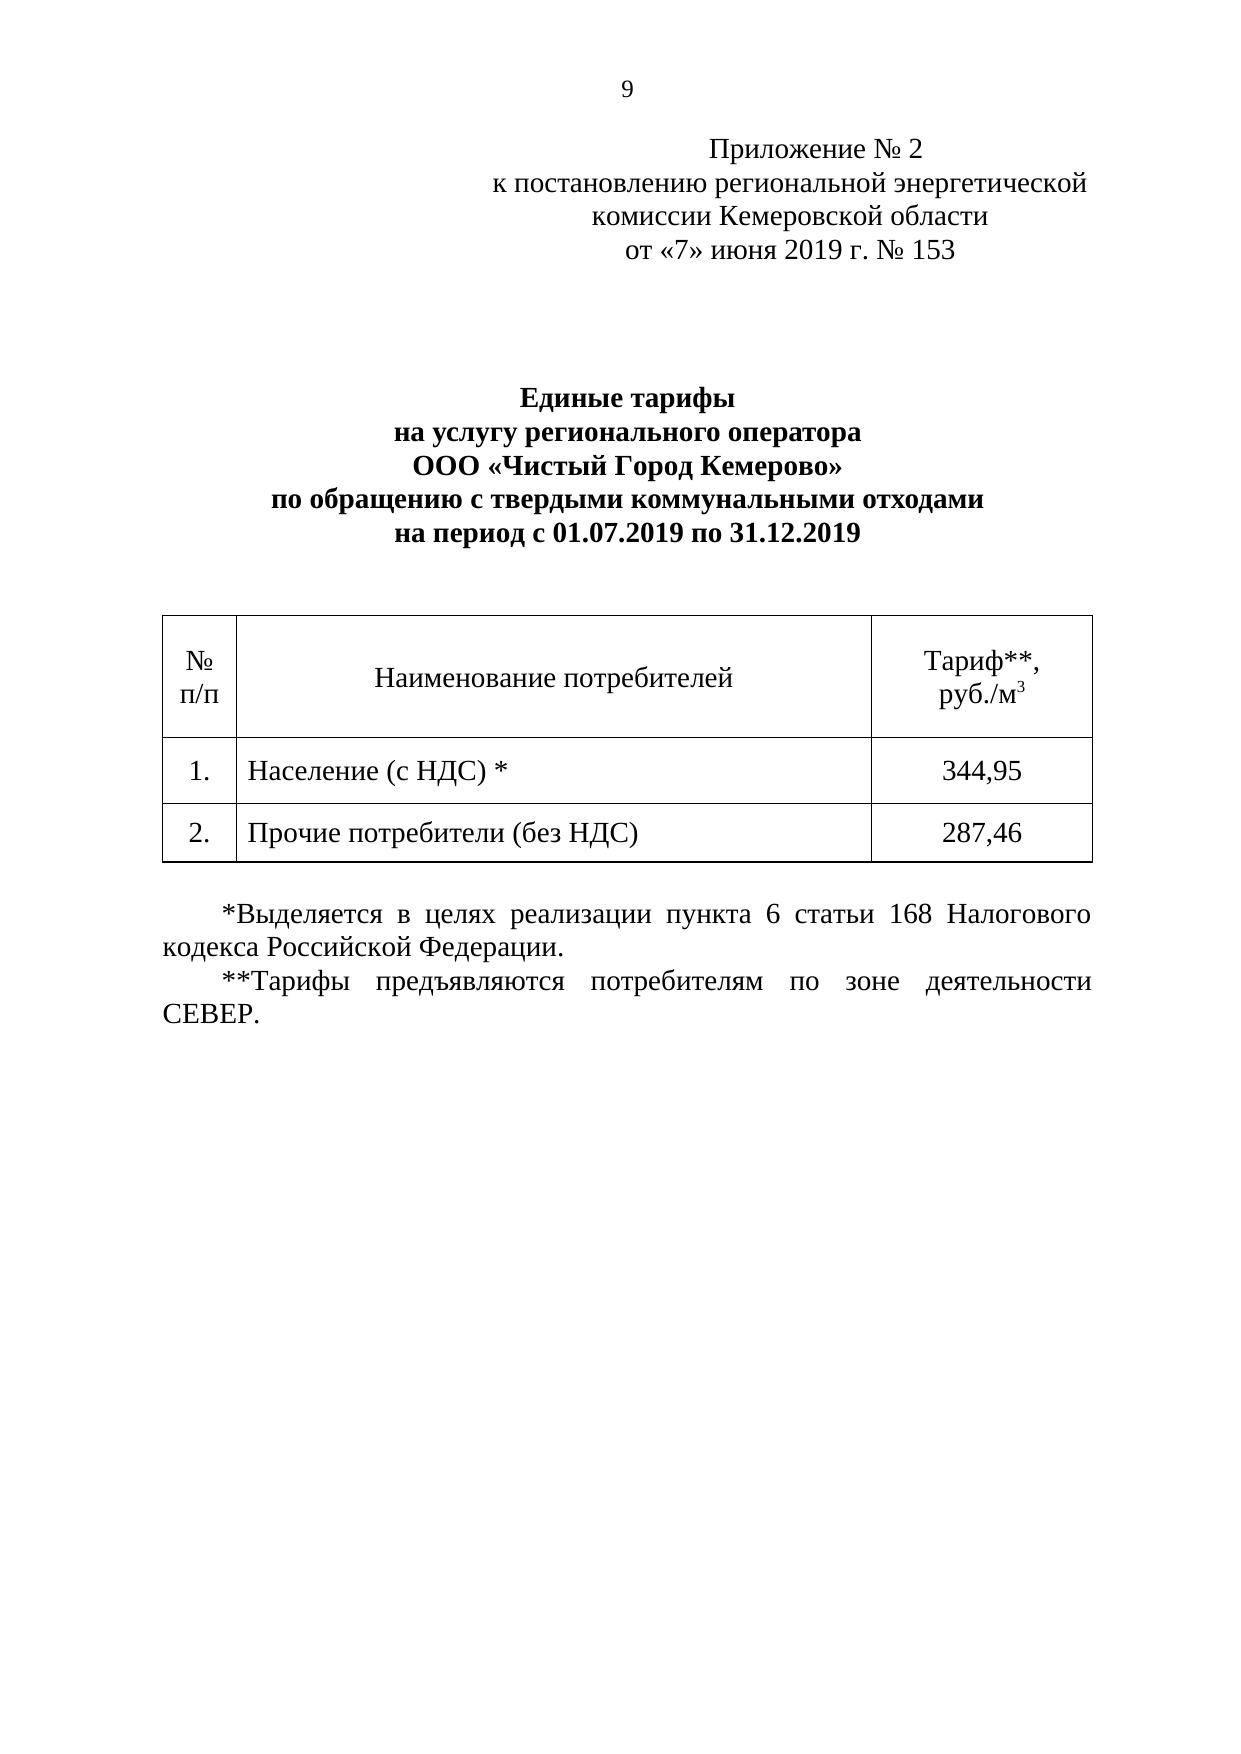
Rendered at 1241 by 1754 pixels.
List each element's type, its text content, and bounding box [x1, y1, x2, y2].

text **Тарифы предъявляются потребителям по зоне деятельности СЕВЕР. [162, 963, 1092, 1030]
table_header Тариф**, руб./м3 [872, 616, 1092, 737]
text на период с 01.07.2019 по 31.12.2019 [162, 515, 1092, 548]
table_cell Прочие потребители (без НДС) [237, 804, 871, 861]
table_cell Население (с НДС) * [237, 738, 871, 802]
table_header № п/п [163, 616, 236, 737]
table_cell 287,46 [872, 804, 1092, 861]
table_cell 2. [163, 804, 236, 861]
text *Выделяется в целях реализации пункта 6 статьи 168 Налогового кодекса Российской Федерации. [162, 896, 1092, 963]
table_cell 344,95 [872, 738, 1092, 802]
text Приложение № 2 к постановлению региональной энергетической комиссии Кемеровской области от «7» июня 2019 г. № 153 [487, 131, 1092, 266]
table_header Наименование потребителей [237, 616, 871, 737]
text по обращению с твердыми коммунальными отходами [162, 481, 1092, 515]
text ООО «Чистый Город Кемерово» [162, 448, 1092, 481]
text Единые тарифы [162, 381, 1092, 414]
table_cell 1. [163, 738, 236, 802]
text на услугу регионального оператора [162, 414, 1092, 448]
